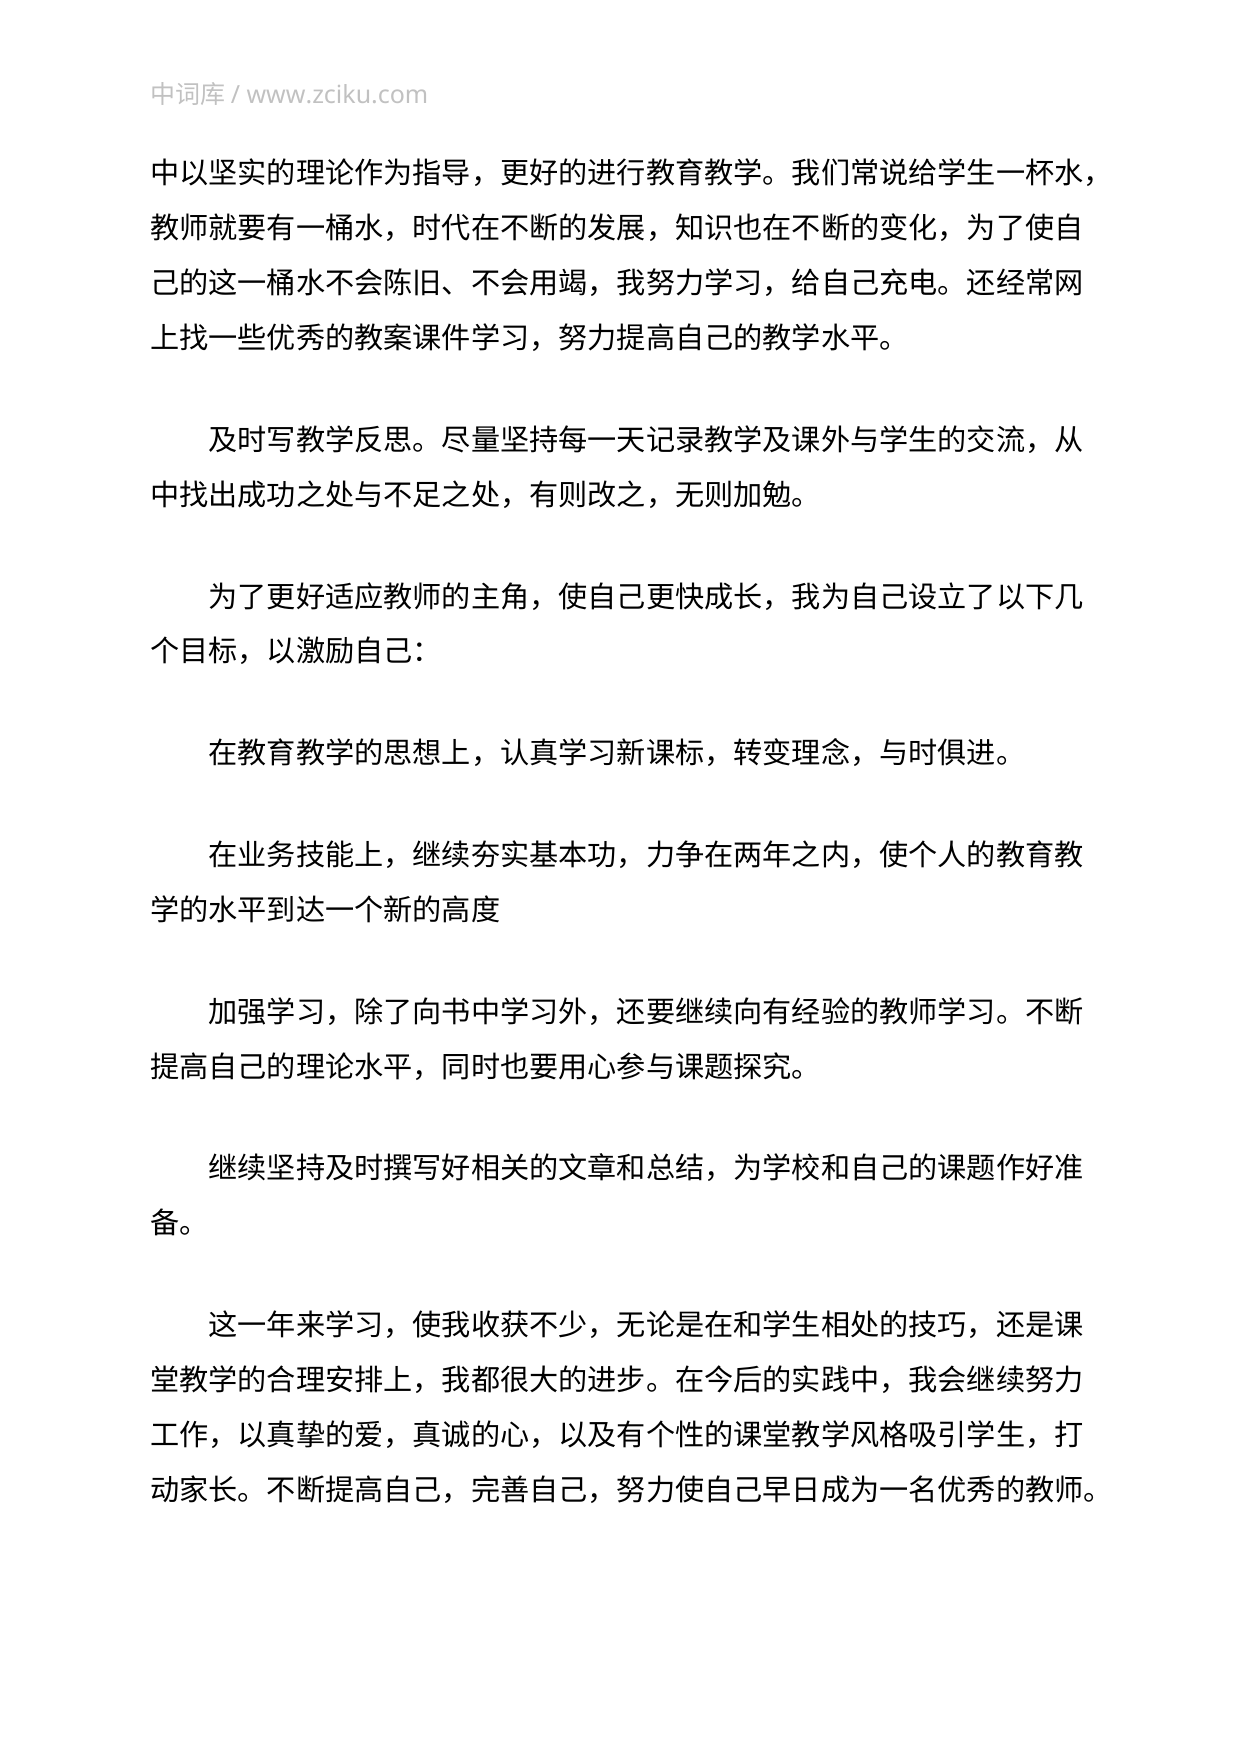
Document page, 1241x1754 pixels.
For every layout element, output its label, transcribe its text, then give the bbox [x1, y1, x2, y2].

text 在业务技能上，继续夯实基本功，力争在两年之内，使个人的教育教学的水平到达一个新的高度 [150, 832, 1090, 929]
text 在教育教学的思想上，认真学习新课标，转变理念，与时俱进。 [150, 730, 1090, 772]
text 加强学习，除了向书中学习外，还要继续向有经验的教师学习。不断提高自己的理论水平，同时也要用心参与课题探究。 [150, 988, 1090, 1085]
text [150, 150, 1090, 357]
text 及时写教学反思。尽量坚持每一天记录教学及课外与学生的交流，从中找出成功之处与不足之处，有则改之，无则加勉。 [150, 416, 1090, 514]
text 这一年来学习，使我收获不少，无论是在和学生相处的技巧，还是课堂教学的合理安排上，我都很大的进步。在今后的实践中，我会继续努力工作，以真挚的爱，真诚的心，以及有个性的课堂教学风格吸引学生，打动家长。不断提高自己，完善自己，努力使自己早日成为一名优秀的教师。 [150, 1302, 1090, 1508]
text 为了更好适应教师的主角，使自己更快成长，我为自己设立了以下几个目标，以激励自己： [150, 573, 1090, 670]
text 继续坚持及时撰写好相关的文章和总结，为学校和自己的课题作好准备。 [150, 1145, 1090, 1242]
